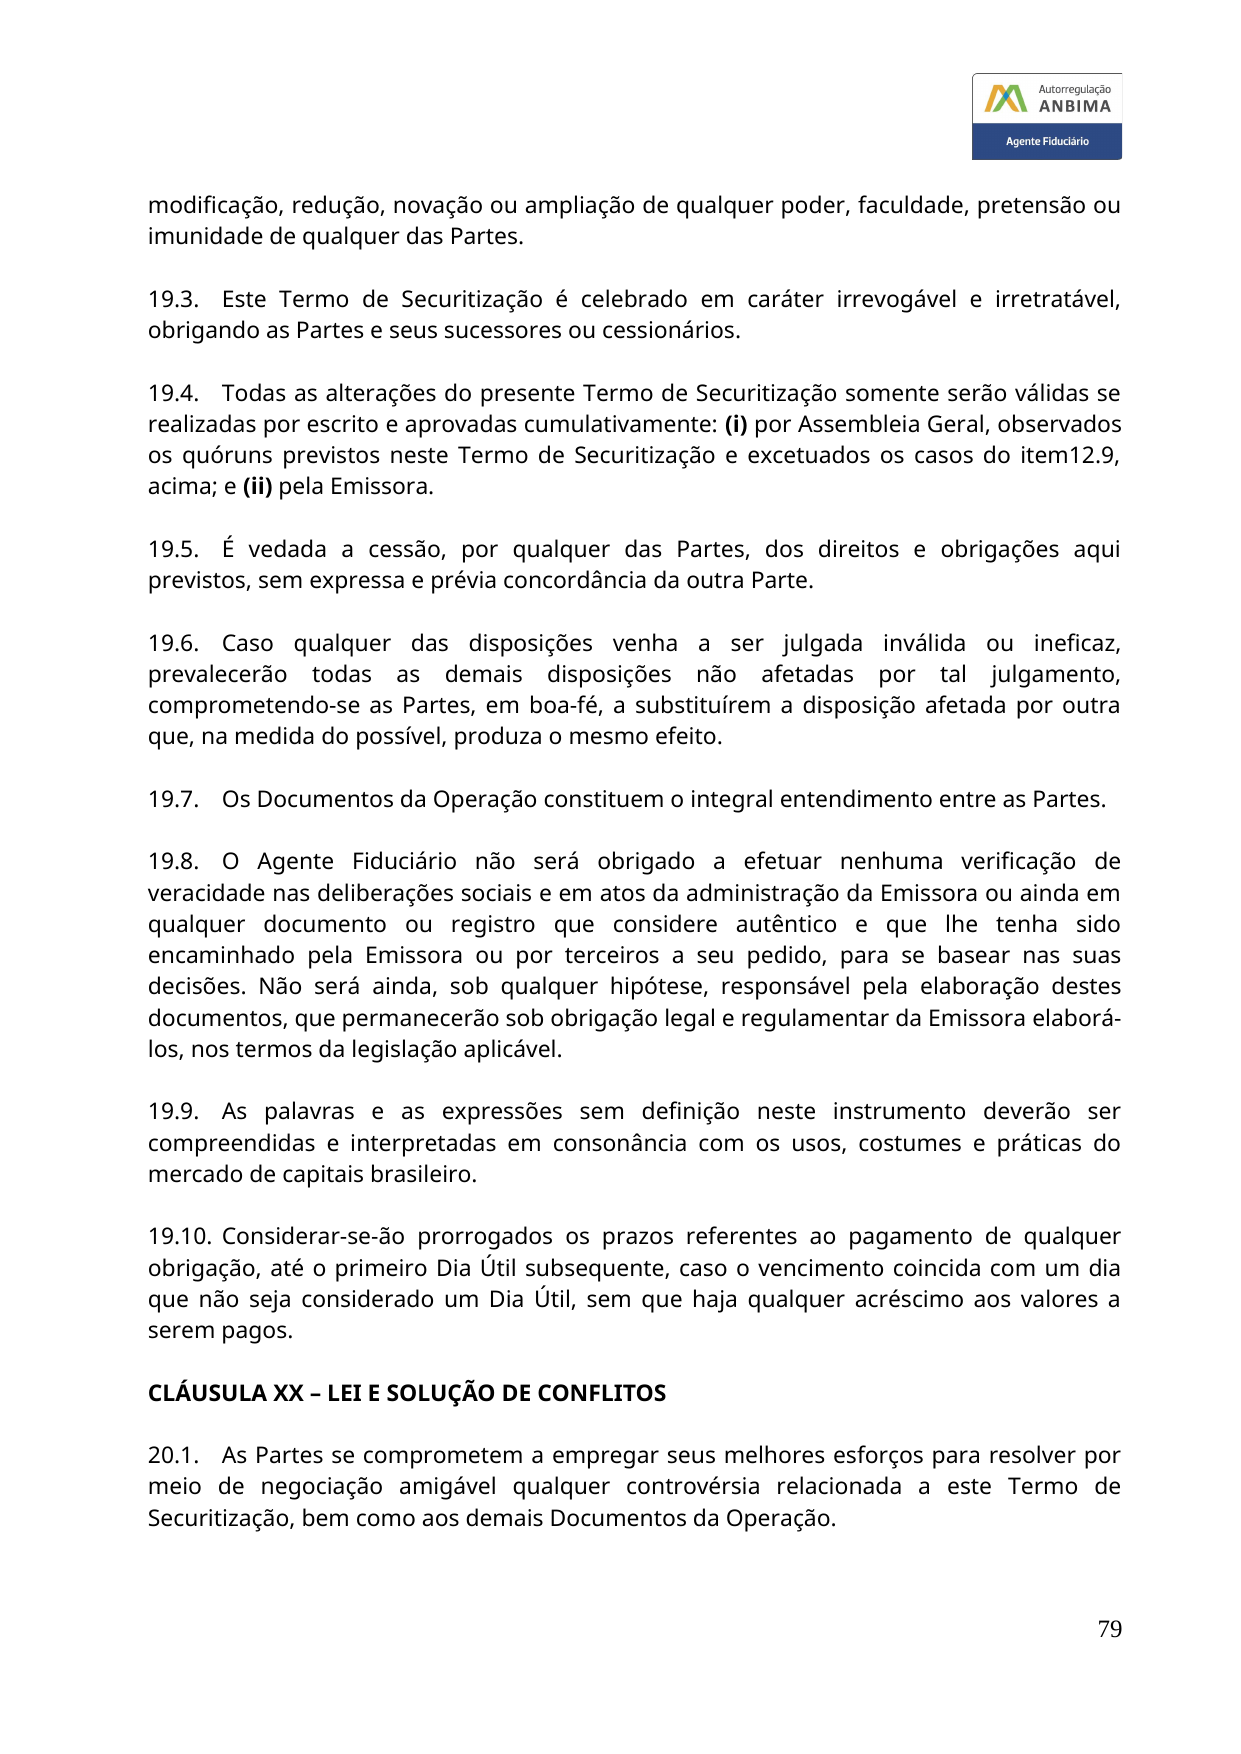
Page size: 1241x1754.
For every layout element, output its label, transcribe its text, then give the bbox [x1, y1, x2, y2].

list As palavras e as expressões sem definição neste instrumento deverão ser compreendidas e interpretadas em consonância com os usos, costumes e práticas do mercado de capitais brasileiro. [148, 1095, 1122, 1188]
list Os Documentos da Operação constituem o integral entendimento entre as Partes. [148, 782, 1122, 813]
list As Partes se comprometem a empregar seus melhores esforços para resolver por meio de negociação amigável qualquer controvérsia relacionada a este Termo de Securitização, bem como aos demais Documentos da Operação. [148, 1438, 1122, 1532]
picture [972, 73, 1123, 160]
list Todas as alterações do presente Termo de Securitização somente serão válidas se realizadas por escrito e aprovadas cumulativamente: (i) por Assembleia Geral, observados os quóruns previstos neste Termo de Securitização e excetuados os casos do item12.9, acima; e (ii) pela Emissora. [148, 376, 1122, 501]
list Considerar-se-ão prorrogados os prazos referentes ao pagamento de qualquer obrigação, até o primeiro Dia Útil subsequente, caso o vencimento coincida com um dia que não seja considerado um Dia Útil, sem que haja qualquer acréscimo aos valores a serem pagos. [148, 1220, 1122, 1345]
list É vedada a cessão, por qualquer das Partes, dos direitos e obrigações aqui previstos, sem expressa e prévia concordância da outra Parte. [148, 532, 1122, 595]
list O Agente Fiduciário não será obrigado a efetuar nenhuma verificação de veracidade nas deliberações sociais e em atos da administração da Emissora ou ainda em qualquer documento ou registro que considere autêntico e que lhe tenha sido encaminhado pela Emissora ou por terceiros a seu pedido, para se basear nas suas decisões. Não será ainda, sob qualquer hipótese, responsável pela elaboração destes documentos, que permanecerão sob obrigação legal e regulamentar da Emissora elaborá-los, nos termos da legislação aplicável. [148, 845, 1122, 1063]
list Este Termo de Securitização é celebrado em caráter irrevogável e irretratável, obrigando as Partes e seus sucessores ou cessionários. [148, 282, 1122, 345]
subtitle CLÁUSULA XX – LEI E SOLUÇÃO DE CONFLITOS [148, 1376, 1122, 1407]
list Caso qualquer das disposições venha a ser julgada inválida ou ineficaz, prevalecerão todas as demais disposições não afetadas por tal julgamento, comprometendo-se as Partes, em boa-fé, a substituírem a disposição afetada por outra que, na medida do possível, produza o mesmo efeito. [148, 626, 1122, 751]
